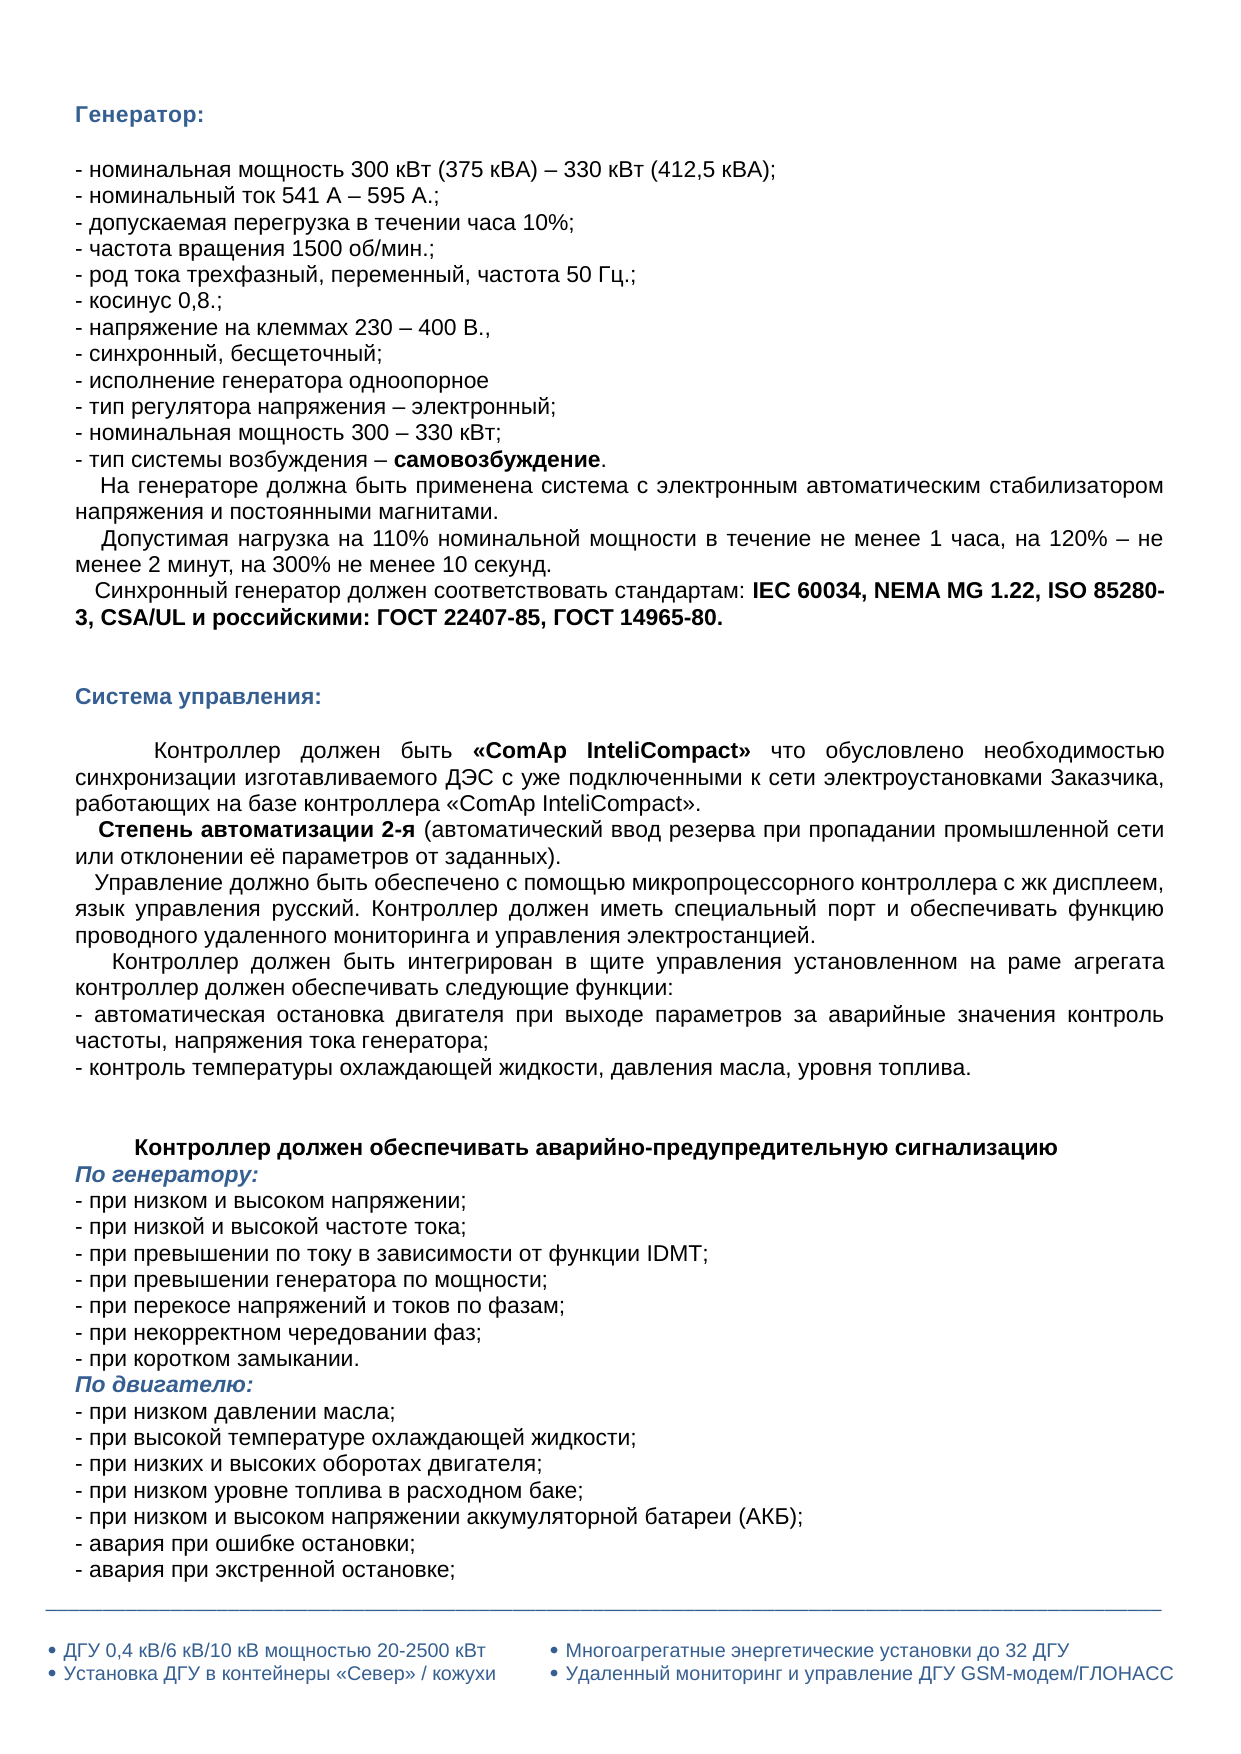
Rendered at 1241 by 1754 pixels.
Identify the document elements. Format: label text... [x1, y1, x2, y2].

text Управление должно быть обеспечено с помощью микропроцессорного контроллера с жк дисплеем, язык управления русский. Контроллер должен иметь специальный порт и обеспечивать функцию проводного удаленного мониторинга и управления электростанцией. [75, 869, 1165, 948]
text - номинальная мощность 300 – 330 кВт; [75, 419, 1165, 446]
text Контроллер должен обеспечивать аварийно-предупредительную сигнализацию По генератору: [75, 1134, 1165, 1187]
text Контроллер должен быть «ComAp InteliCompact» что обусловлено необходимостью синхронизации изготавливаемого ДЭС с уже подключенными к сети электроустановками Заказчика, работающих на базе контроллера «ComAp InteliCompact». [75, 737, 1165, 816]
text - род тока трехфазный, переменный, частота 50 Гц.; [75, 261, 1165, 287]
text - косинус 0,8.; [75, 287, 1165, 314]
text - при низком и высоком напряжении; [75, 1187, 1165, 1213]
text - при низком уровне топлива в расходном баке; [75, 1477, 1165, 1503]
text Допустимая нагрузка на 110% номинальной мощности в течение не менее 1 часа, на 120% – не менее 2 минут, на 300% не менее 10 секунд. [75, 525, 1165, 577]
text - контроль температуры охлаждающей жидкости, давления масла, уровня топлива. [75, 1053, 1165, 1108]
text - авария при ошибке остановки; [75, 1529, 1165, 1556]
text - тип системы возбуждения – самовозбуждение. [75, 446, 1165, 472]
text - при превышении по току в зависимости от функции IDMT; [75, 1239, 1165, 1266]
text На генераторе должна быть применена система с электронным автоматическим стабилизатором напряжения и постоянными магнитами. [75, 472, 1165, 525]
text - номинальный ток 541 А – 595 А.; [75, 182, 1165, 208]
text - при коротком замыкании. [75, 1345, 1165, 1371]
text - тип регулятора напряжения – электронный; [75, 393, 1165, 419]
text По двигателю: [75, 1371, 1165, 1398]
text - при низкой и высокой частоте тока; [75, 1213, 1165, 1239]
text - при перекосе напряжений и токов по фазам; [75, 1292, 1165, 1319]
text - номинальная мощность 300 кВт (375 кВА) – 330 кВт (412,5 кВА); [75, 156, 1165, 182]
text - авария при экстренной остановке; [75, 1556, 1165, 1582]
text Система управления: [75, 683, 1165, 737]
text Степень автоматизации 2-я (автоматический ввод резерва при пропадании промышленной сети или отклонении её параметров от заданных). [75, 816, 1165, 869]
text - исполнение генератора одноопорное [75, 367, 1165, 393]
text - при низком давлении масла; [75, 1398, 1165, 1424]
text - автоматическая остановка двигателя при выходе параметров за аварийные значения контроль частоты, напряжения тока генератора; [75, 1001, 1165, 1053]
text - синхронный, бесщеточный; [75, 340, 1165, 367]
text - допускаемая перегрузка в течении часа 10%; [75, 208, 1165, 235]
text Контроллер должен быть интегрирован в щите управления установленном на раме агрегата контроллер должен обеспечивать следующие функции: [75, 948, 1165, 1001]
text Синхронный генератор должен соответствовать стандартам: IEC 60034, NEMA MG 1.22, ISO 85280-3, CSA/UL и российскими: ГОСТ 22407-85, ГОСТ 14965-80. [75, 577, 1165, 630]
text - при превышении генератора по мощности; [75, 1266, 1165, 1292]
text - частота вращения 1500 об/мин.; [75, 235, 1165, 261]
text - при низком и высоком напряжении аккумуляторной батареи (АКБ); [75, 1503, 1165, 1529]
text - при высокой температуре охлаждающей жидкости; [75, 1424, 1165, 1450]
text - при некорректном чередовании фаз; [75, 1319, 1165, 1345]
text Генератор: [75, 75, 1165, 156]
text - при низких и высоких оборотах двигателя; [75, 1450, 1165, 1477]
text - напряжение на клеммах 230 – 400 В., [75, 314, 1165, 340]
